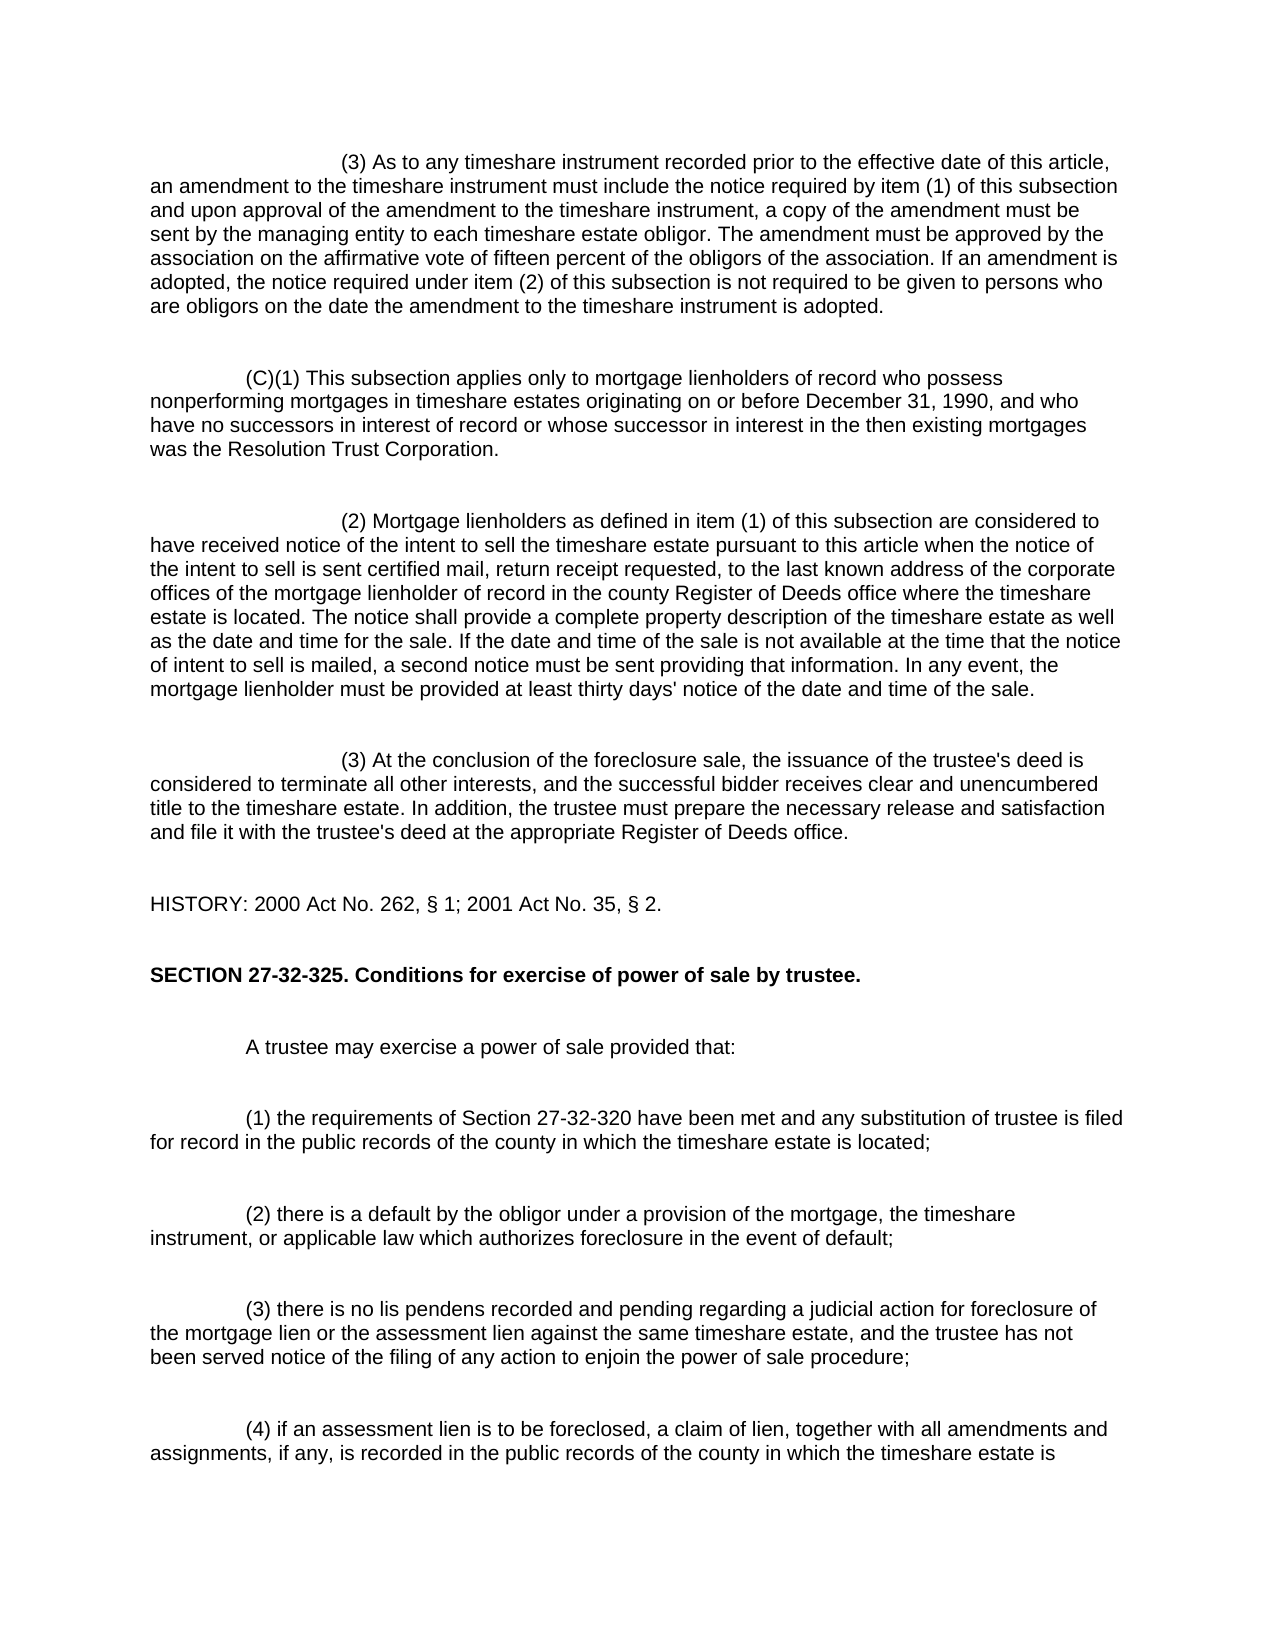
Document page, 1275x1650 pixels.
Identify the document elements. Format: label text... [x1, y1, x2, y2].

text (1) the requirements of Section 27-32-320 have been met and any substitution of trustee is filed for record in the public records of the county in which the timeshare estate is located; [150, 1106, 1125, 1178]
text HISTORY: 2000 Act No. 262, § 1; 2001 Act No. 35, § 2. [150, 891, 1125, 939]
text (3) there is no lis pendens recorded and pending regarding a judicial action for foreclosure of the mortgage lien or the assessment lien against the same timeshare estate, and the trustee has not been served notice of the filing of any action to enjoin the power of sale procedure; [150, 1297, 1125, 1393]
text A trustee may exercise a power of sale provided that: [150, 1034, 1125, 1082]
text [150, 1417, 1125, 1464]
text (C)(1) This subsection applies only to mortgage lienholders of record who possess nonperforming mortgages in timeshare estates originating on or before December 31, 1990, and who have no successors in interest of record or whose successor in interest in the then existing mortgages was the Resolution Trust Corporation. [150, 365, 1125, 485]
text (2) there is a default by the obligor under a provision of the mortgage, the timeshare instrument, or applicable law which authorizes foreclosure in the event of default; [150, 1202, 1125, 1273]
text (3) As to any timeshare instrument recorded prior to the effective date of this article, an amendment to the timeshare instrument must include the notice required by item (1) of this subsection and upon approval of the amendment to the timeshare instrument, a copy of the amendment must be sent by the managing entity to each timeshare estate obligor. The amendment must be approved by the association on the affirmative vote of fifteen percent of the obligors of the association. If an amendment is adopted, the notice required under item (2) of this subsection is not required to be given to persons who are obligors on the date the amendment to the timeshare instrument is adopted. [150, 150, 1125, 341]
text SECTION 27-32-325. Conditions for exercise of power of sale by trustee. [150, 963, 1125, 1011]
text (3) At the conclusion of the foreclosure sale, the issuance of the trustee's deed is considered to terminate all other interests, and the successful bidder receives clear and unencumbered title to the timeshare estate. In addition, the trustee must prepare the necessary release and satisfaction and file it with the trustee's deed at the appropriate Register of Deeds office. [150, 748, 1125, 867]
text (2) Mortgage lienholders as defined in item (1) of this subsection are considered to have received notice of the intent to sell the timeshare estate pursuant to this article when the notice of the intent to sell is sent certified mail, return receipt requested, to the last known address of the corporate offices of the mortgage lienholder of record in the county Register of Deeds office where the timeshare estate is located. The notice shall provide a complete property description of the timeshare estate as well as the date and time for the sale. If the date and time of the sale is not available at the time that the notice of intent to sell is mailed, a second notice must be sent providing that information. In any event, the mortgage lienholder must be provided at least thirty days' notice of the date and time of the sale. [150, 509, 1125, 724]
